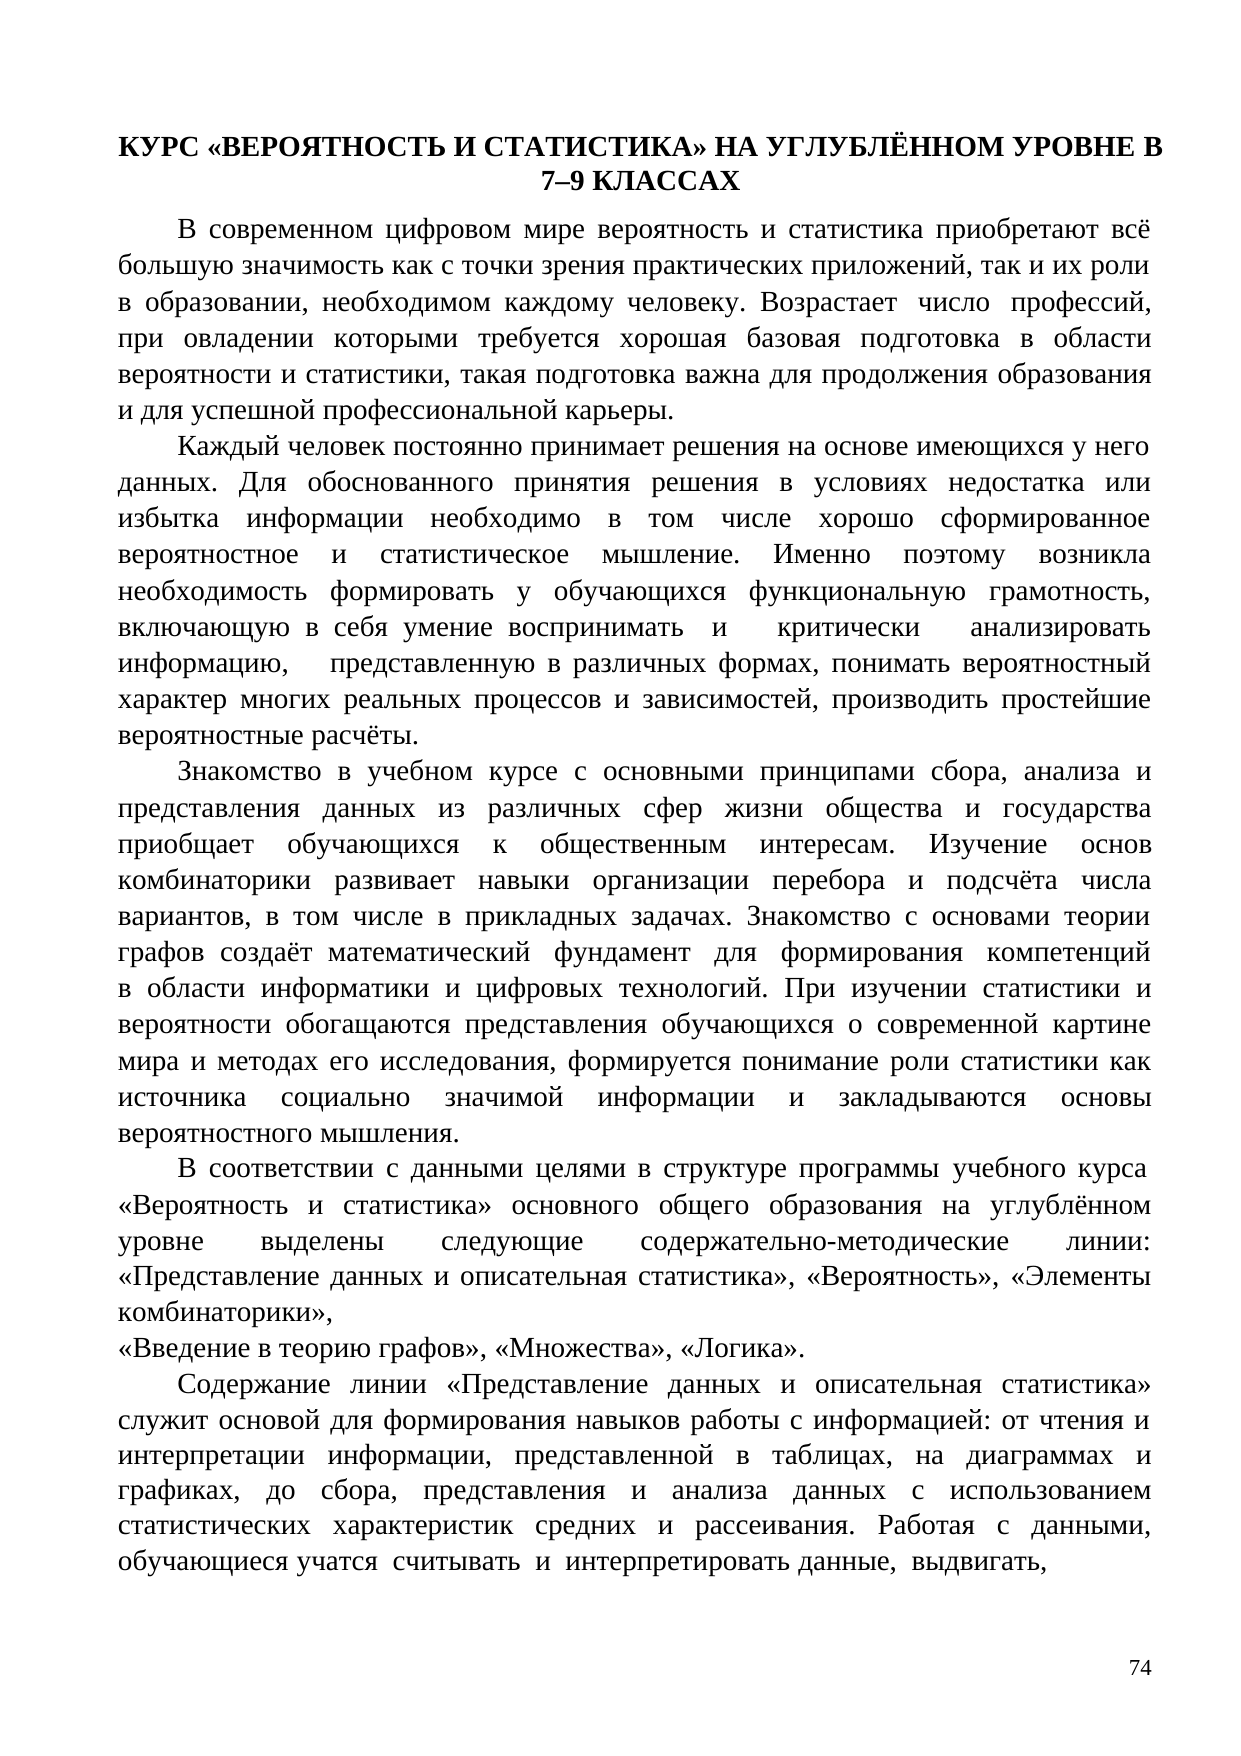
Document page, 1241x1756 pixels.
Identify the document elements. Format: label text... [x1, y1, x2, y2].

text «Вероятность и статистика» основного общего образования на углублённом уровне выделены следующие содержательно-методические линии: «Представление данных и описательная статистика», «Вероятность», «Элементы комбинаторики», [118, 1187, 1151, 1327]
text «Введение в теорию графов», «Множества», «Логика». [118, 1330, 1163, 1363]
text Каждый человек постоянно принимает решения на основе имеющихся у него данных. Для обоснованного принятия решения в условиях недостатка или избытка информации необходимо в том числе хорошо сформированное вероятностное и статистическое мышление. Именно поэтому возникла необходимость формировать у обучающихся функциональную грамотность, включающую в себя умение воспринимать и критически анализировать информацию, представленную в различных формах, понимать вероятностный характер многих реальных процессов и зависимостей, производить простейшие вероятностные расчёты. [118, 428, 1151, 751]
text Содержание линии «Представление данных и описательная статистика» служит основой для формирования навыков работы с информацией: от чтения и интерпретации информации, представленной в таблицах, на диаграммах и графиках, до сбора, представления и анализа данных с использованием статистических характеристик средних и рассеивания. Работая с данными, обучающиеся учатся считывать и интерпретировать данные, выдвигать, [118, 1367, 1152, 1576]
text КУРС «ВЕРОЯТНОСТЬ И СТАТИСТИКА» НА УГЛУБЛЁННОМ УРОВНЕ В 7–9 КЛАССАХ [118, 129, 1163, 196]
text В современном цифровом мире вероятность и статистика приобретают всё большую значимость как с точки зрения практических приложений, так и их роли в образовании, необходимом каждому человеку. Возрастает число профессий, при овладении которыми требуется хорошая базовая подготовка в области вероятности и статистики, такая подготовка важна для продолжения образования и для успешной профессиональной карьеры. [118, 211, 1152, 426]
text Знакомство в учебном курсе с основными принципами сбора, анализа и представления данных из различных сфер жизни общества и государства приобщает обучающихся к общественным интересам. Изучение основ комбинаторики развивает навыки организации перебора и подсчёта числа вариантов, в том числе в прикладных задачах. Знакомство с основами теории графов создаёт математический фундамент для формирования компетенций в области информатики и цифровых технологий. При изучении статистики и вероятности обогащаются представления обучающихся о современной картине мира и методах его исследования, формируется понимание роли статистики как источника социально значимой информации и закладываются основы вероятностного мышления. [118, 753, 1152, 1148]
text В соответствии с данными целями в структуре программы учебного курса [177, 1151, 1163, 1185]
